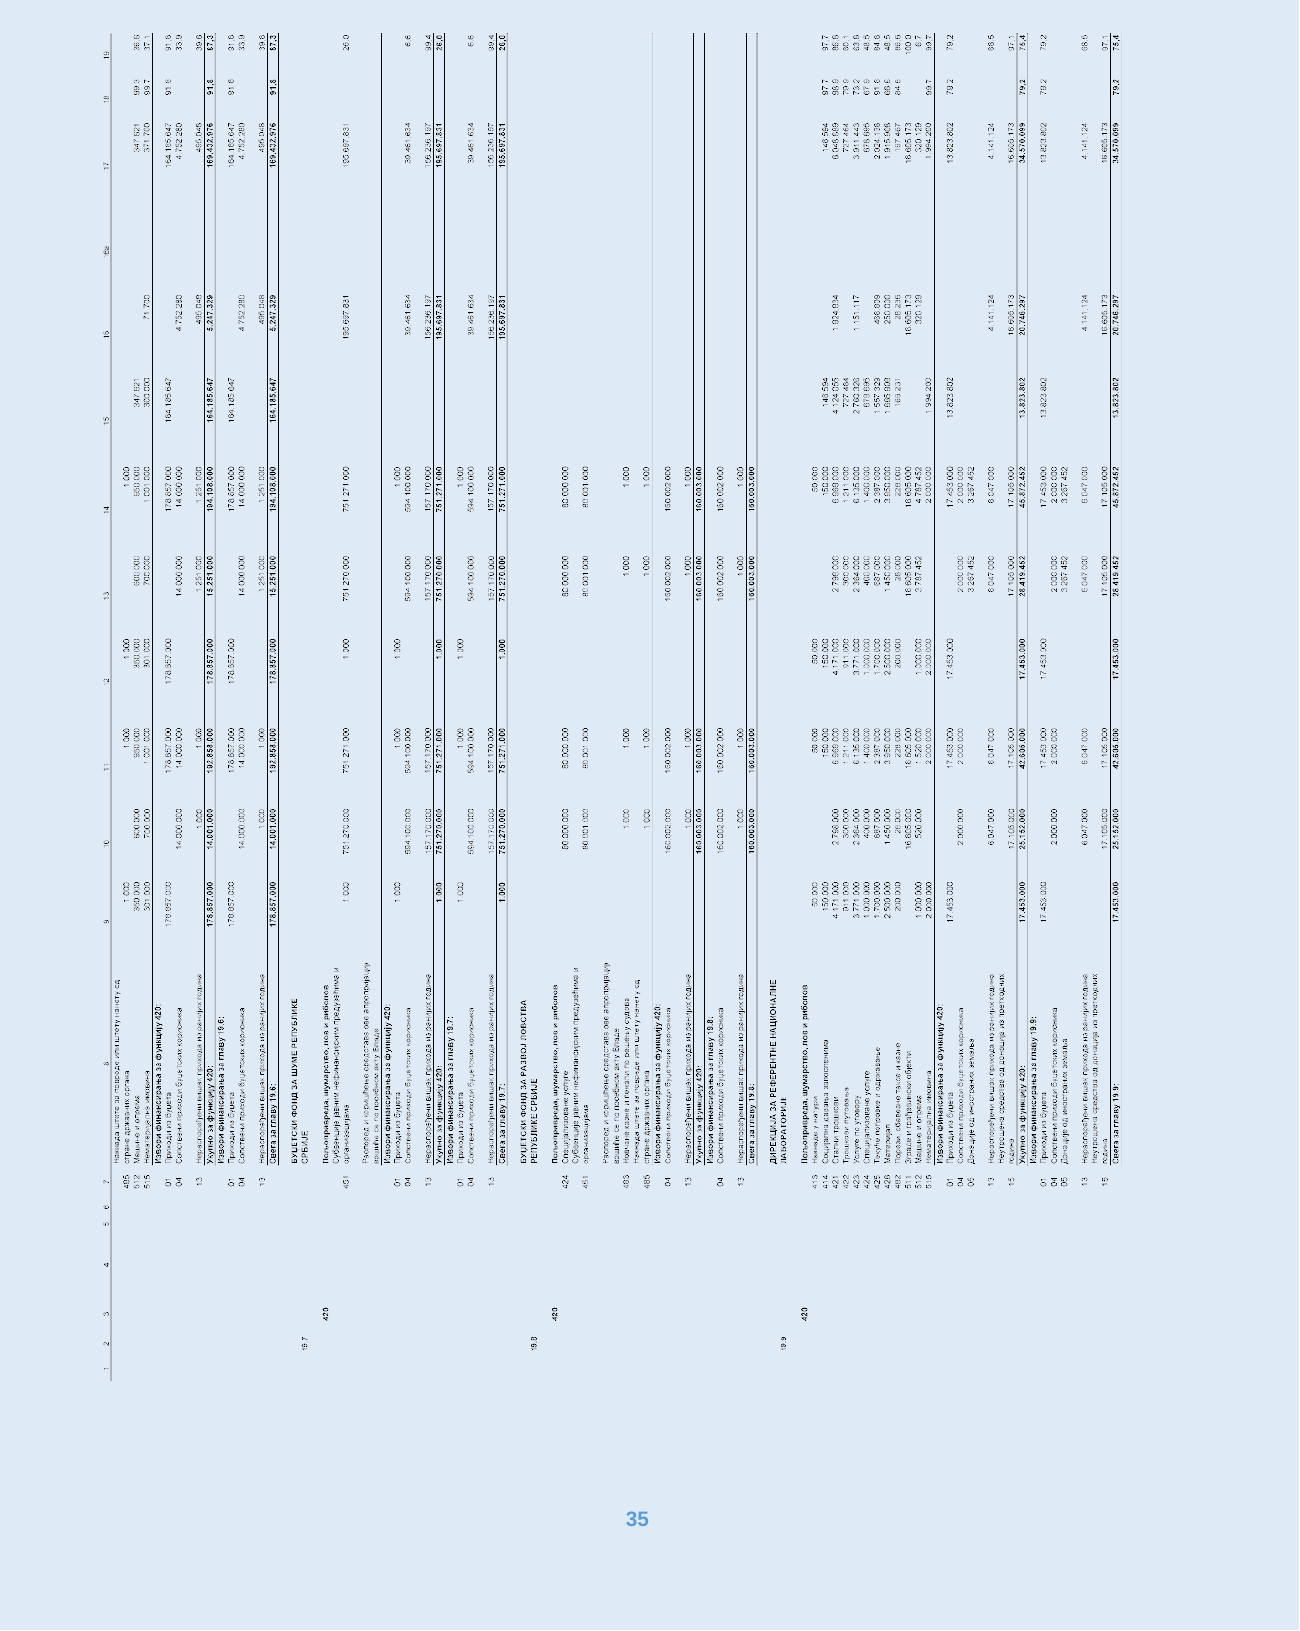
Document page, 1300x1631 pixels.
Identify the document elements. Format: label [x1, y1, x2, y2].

picture [102, 33, 1122, 1381]
